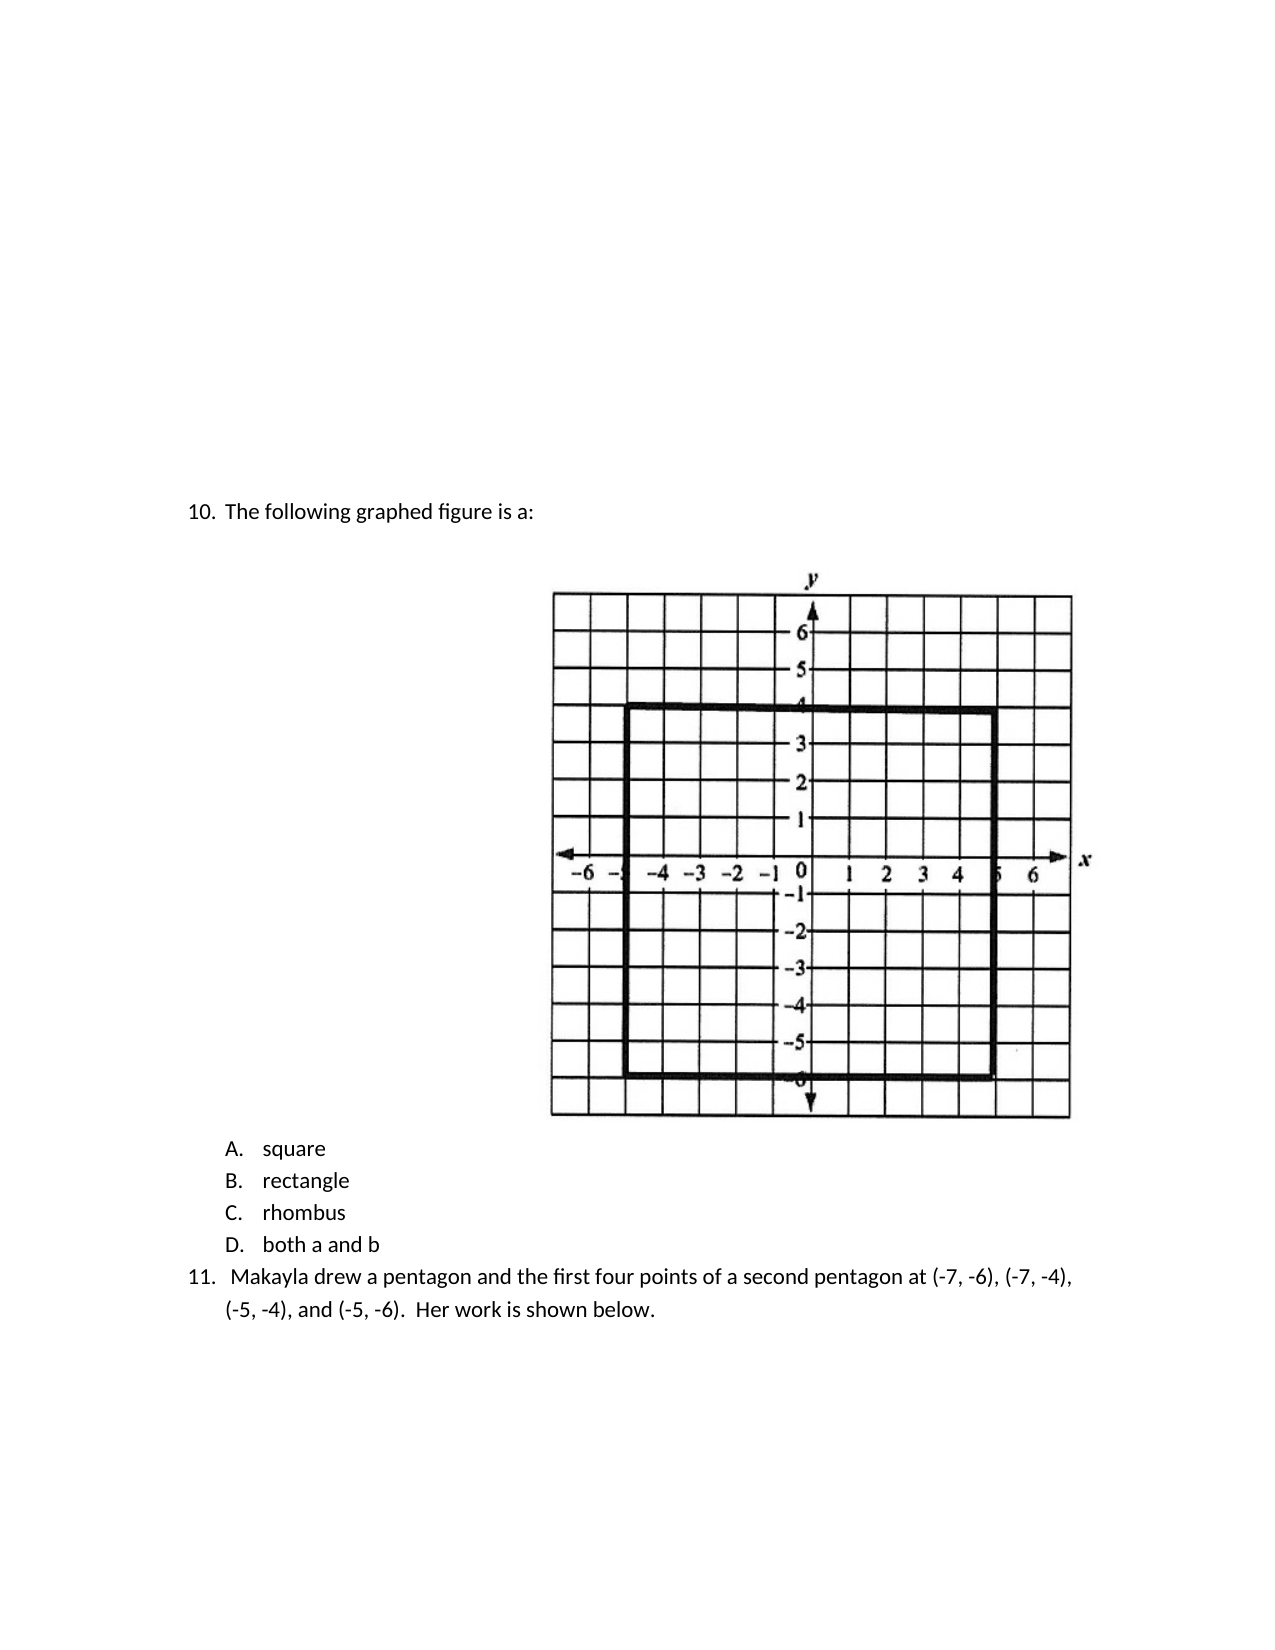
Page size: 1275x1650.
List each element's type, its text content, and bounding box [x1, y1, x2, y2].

list rectangle [225, 1166, 1125, 1194]
list The following graphed figure is a: [187, 497, 1125, 526]
list square [225, 1134, 1125, 1162]
list (-5, -4), and (-5, -6). Her work is shown below. [225, 1295, 1125, 1323]
list Makayla drew a pentagon and the first four points of a second pentagon at (-7, -6), (-7, -4), [187, 1262, 1125, 1291]
picture [489, 550, 1139, 1153]
list both a and b [225, 1230, 1125, 1258]
list rhombus [225, 1198, 1125, 1226]
